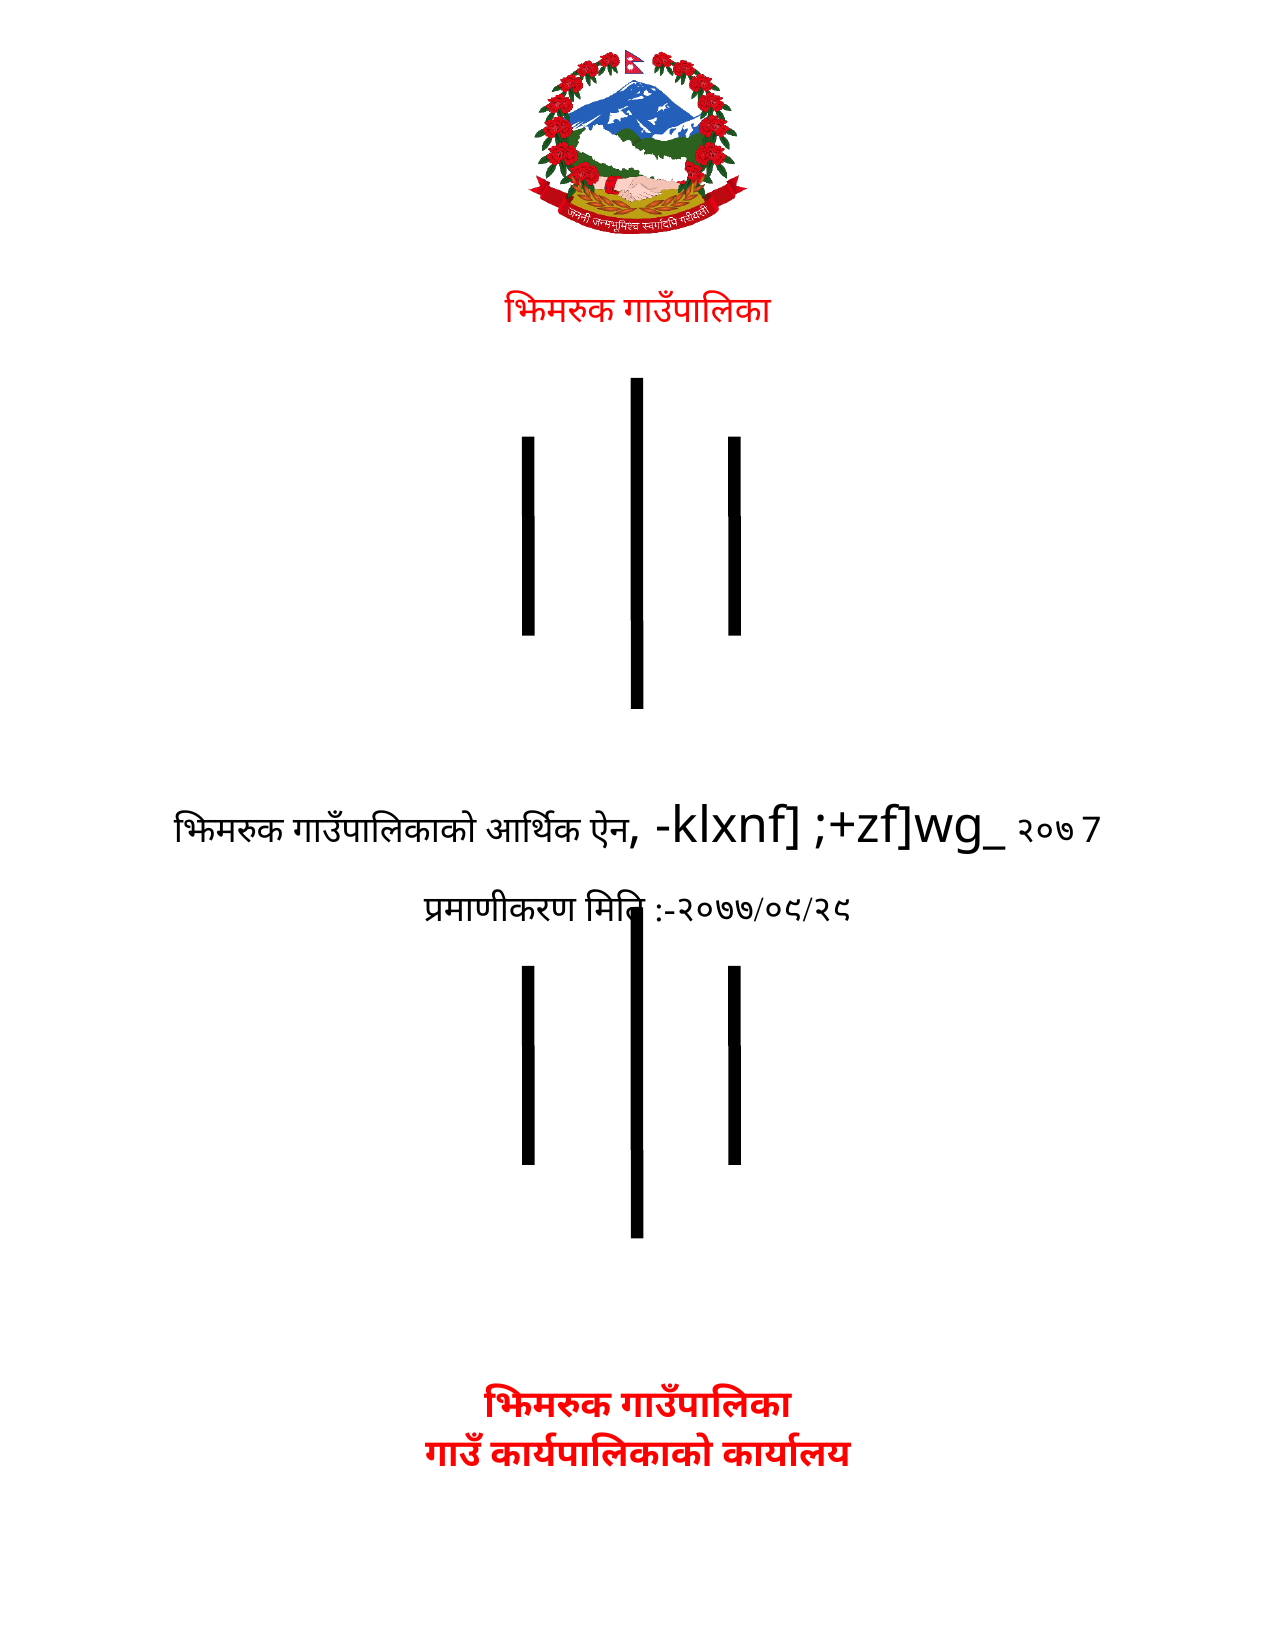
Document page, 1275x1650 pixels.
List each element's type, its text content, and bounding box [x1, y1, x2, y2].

text झिमरुक गाउँपालिकाको आर्थिक ऐन, -klxnf] ;+zf]wg_ २०७7 [150, 789, 1125, 857]
picture [528, 50, 747, 234]
text झिमरुक गाउँपालिका [150, 1384, 1125, 1433]
text गाउँ कार्यपालिकाको कार्यालय [150, 1433, 1125, 1482]
text प्रमाणीकरण मिति :-२०७७/०९/२९ [150, 888, 1125, 936]
text झिमरुक गाउँपालिका [150, 291, 1125, 337]
